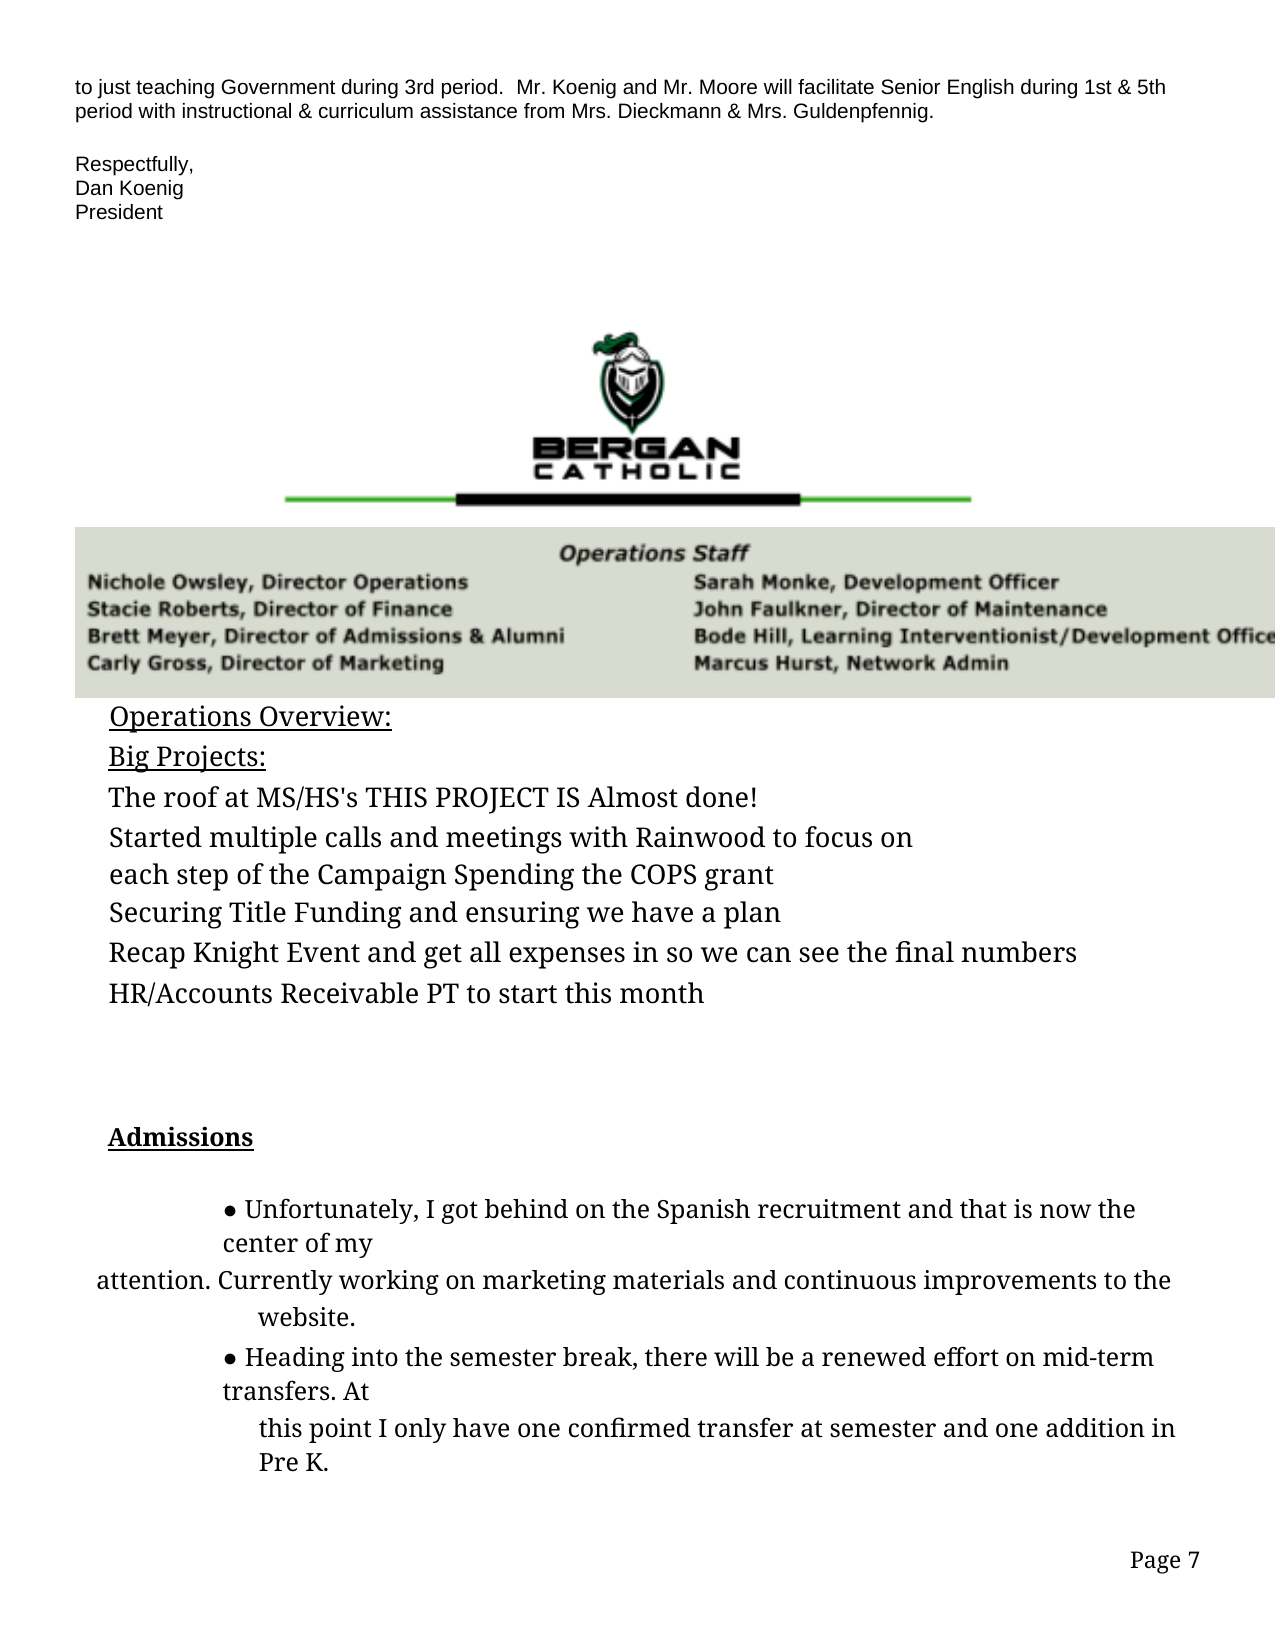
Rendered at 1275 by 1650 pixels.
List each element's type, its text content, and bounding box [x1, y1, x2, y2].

text Operations Overview: [109, 698, 1200, 734]
text Securing Title Funding and ensuring we have a plan [109, 893, 1200, 930]
text this point I only have one confirmed transfer at semester and one addition in Pre K. [258, 1411, 1200, 1479]
text Recap Knight Event and get all expenses in so we can see the final numbers [108, 934, 1200, 971]
text ● Heading into the semester break, there will be a renewed effort on mid-term transfers. At [222, 1339, 1200, 1407]
text Respectfully, [75, 152, 1200, 176]
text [75, 75, 1200, 123]
text Admissions [107, 1120, 1200, 1154]
text Started multiple calls and meetings with Rainwood to focus on each step of the Campaign Spending the COPS grant [109, 818, 946, 892]
text Big Projects: [108, 738, 1200, 775]
text ● Unfortunately, I got behind on the Spanish recruitment and that is now the center of my [222, 1191, 1200, 1259]
picture [75, 306, 1275, 698]
text The roof at MS/HS's THIS PROJECT IS Almost done! [108, 778, 1200, 815]
text Dan Koenig [75, 176, 1200, 199]
text President [75, 199, 1200, 223]
text HR/Accounts Receivable PT to start this month [108, 974, 1200, 1011]
text attention. Currently working on marketing materials and continuous improvements to the [75, 1263, 1200, 1297]
text website. [258, 1300, 1200, 1334]
